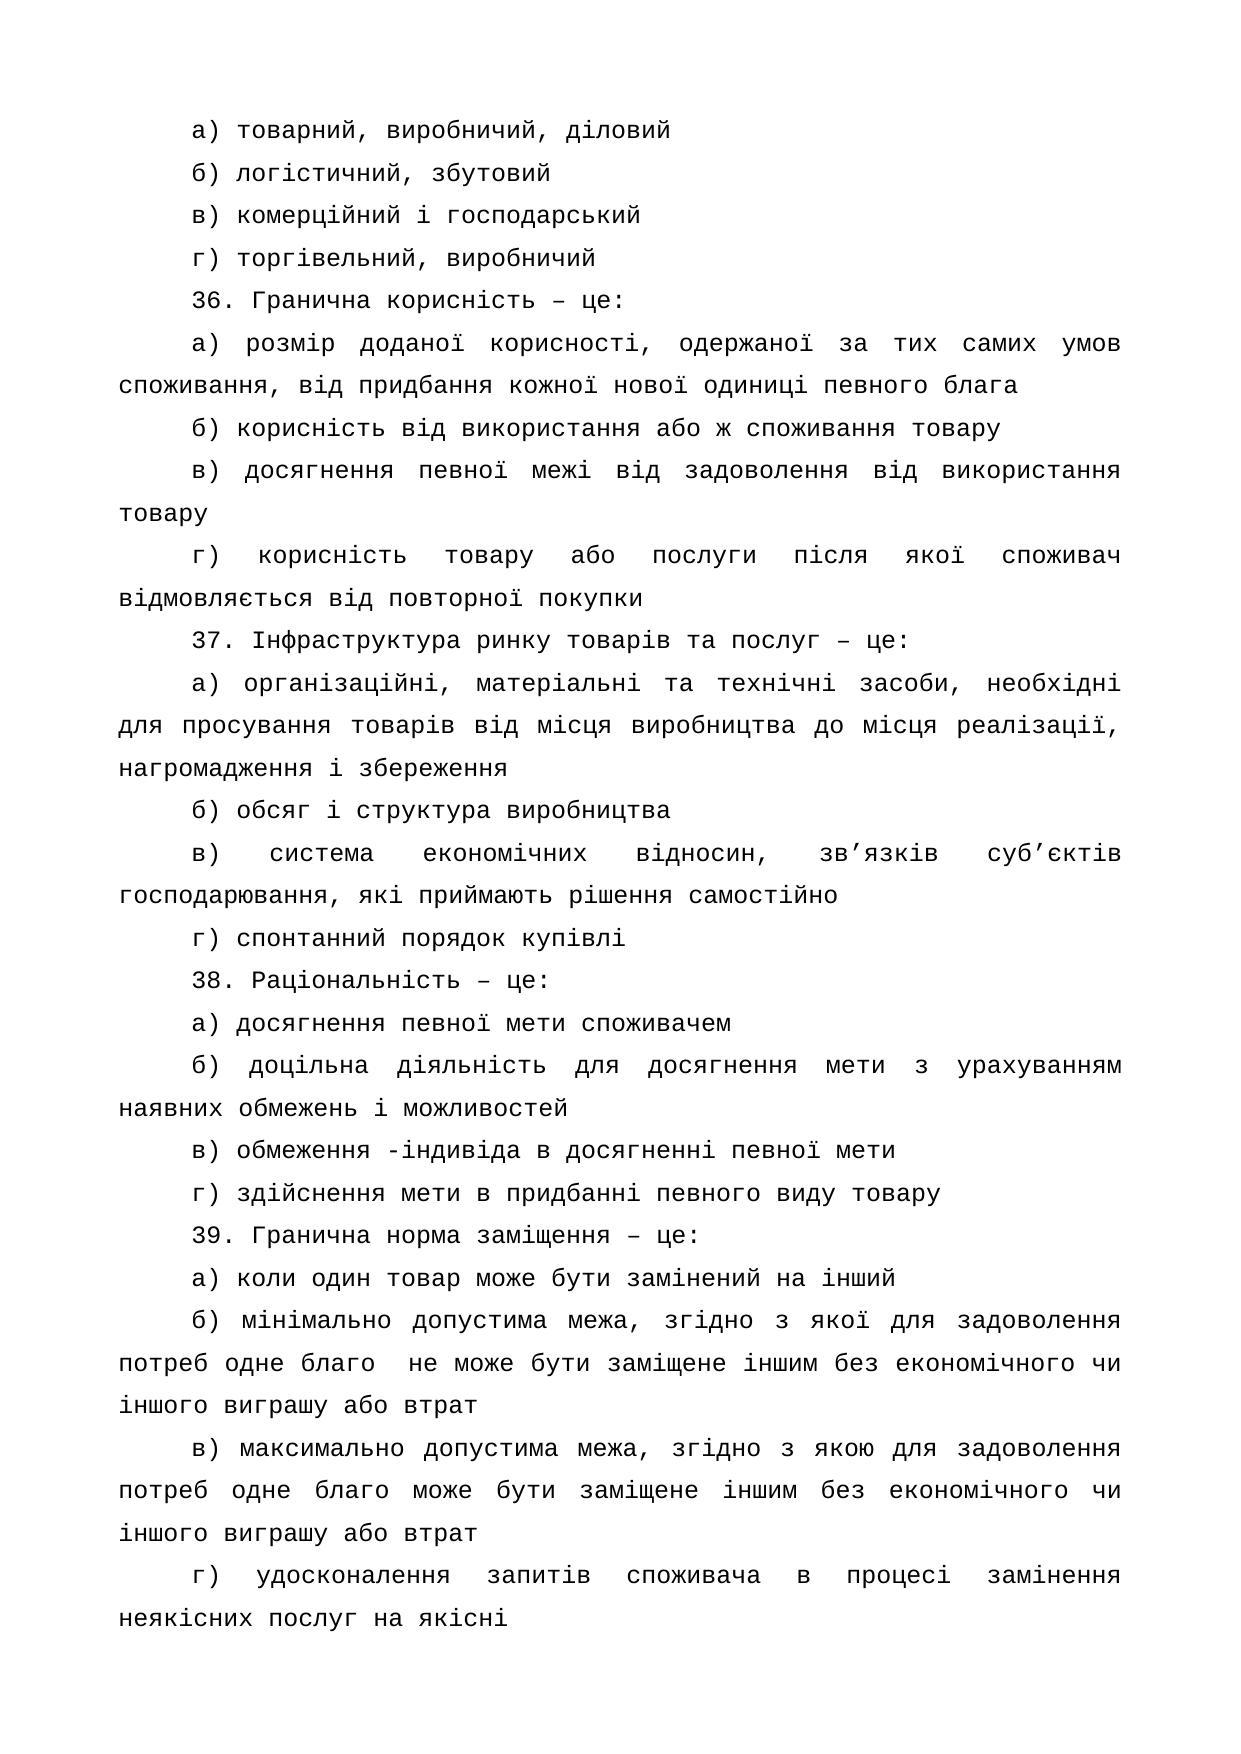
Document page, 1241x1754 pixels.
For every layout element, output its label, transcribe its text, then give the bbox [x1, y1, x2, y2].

text в) система економічних відносин, зв’язків суб’єктів господарювання, які приймають рішення самостійно [118, 841, 1122, 911]
text б) логістичний, збутовий [118, 161, 1122, 189]
text б) доцільна діяльність для досягнення мети з урахуванням наявних обмежень і можливостей [118, 1053, 1122, 1124]
text а) товарний, виробничий, діловий [118, 118, 1122, 146]
text г) торгівельний, виробничий [118, 246, 1122, 274]
text 37. Інфраструктура ринку товарів та послуг – це: [118, 628, 1122, 656]
text в) комерційний і господарський [118, 203, 1122, 231]
text г) корисність товару або послуги після якої споживач відмовляється від повторної покупки [118, 543, 1122, 614]
text б) мінімально допустима межа, згідно з якої для задоволення потреб одне благо не може бути заміщене іншим без економічного чи іншого виграшу або втрат [118, 1308, 1122, 1421]
text а) організаційні, матеріальні та технічні засоби, необхідні для просування товарів від місця виробництва до місця реалізації, нагромадження і збереження [118, 671, 1122, 784]
text а) розмір доданої корисності, одержаної за тих самих умов споживання, від придбання кожної нової одиниці певного блага [118, 331, 1122, 401]
text а) коли один товар може бути замінений на інший [118, 1266, 1122, 1294]
text в) максимально допустима межа, згідно з якою для задоволення потреб одне благо може бути заміщене іншим без економічного чи іншого виграшу або втрат [118, 1436, 1122, 1549]
text б) корисність від використання або ж споживання товару [118, 416, 1122, 444]
text а) досягнення певної мети споживачем [118, 1011, 1122, 1039]
text в) обмеження -індивіда в досягненні певної мети [118, 1138, 1122, 1166]
text в) досягнення певної межі від задоволення від використання товару [118, 458, 1122, 529]
text 36. Гранична корисність – це: [118, 288, 1122, 316]
text г) спонтанний порядок купівлі [118, 926, 1122, 954]
text 38. Раціональність – це: [118, 968, 1122, 996]
text б) обсяг і структура виробництва [118, 798, 1122, 826]
text г) здійснення мети в придбанні певного виду товару [118, 1181, 1122, 1209]
text 39. Гранична норма заміщення – це: [118, 1223, 1122, 1251]
text г) удосконалення запитів споживача в процесі замінення неякісних послуг на якісні [118, 1563, 1122, 1634]
